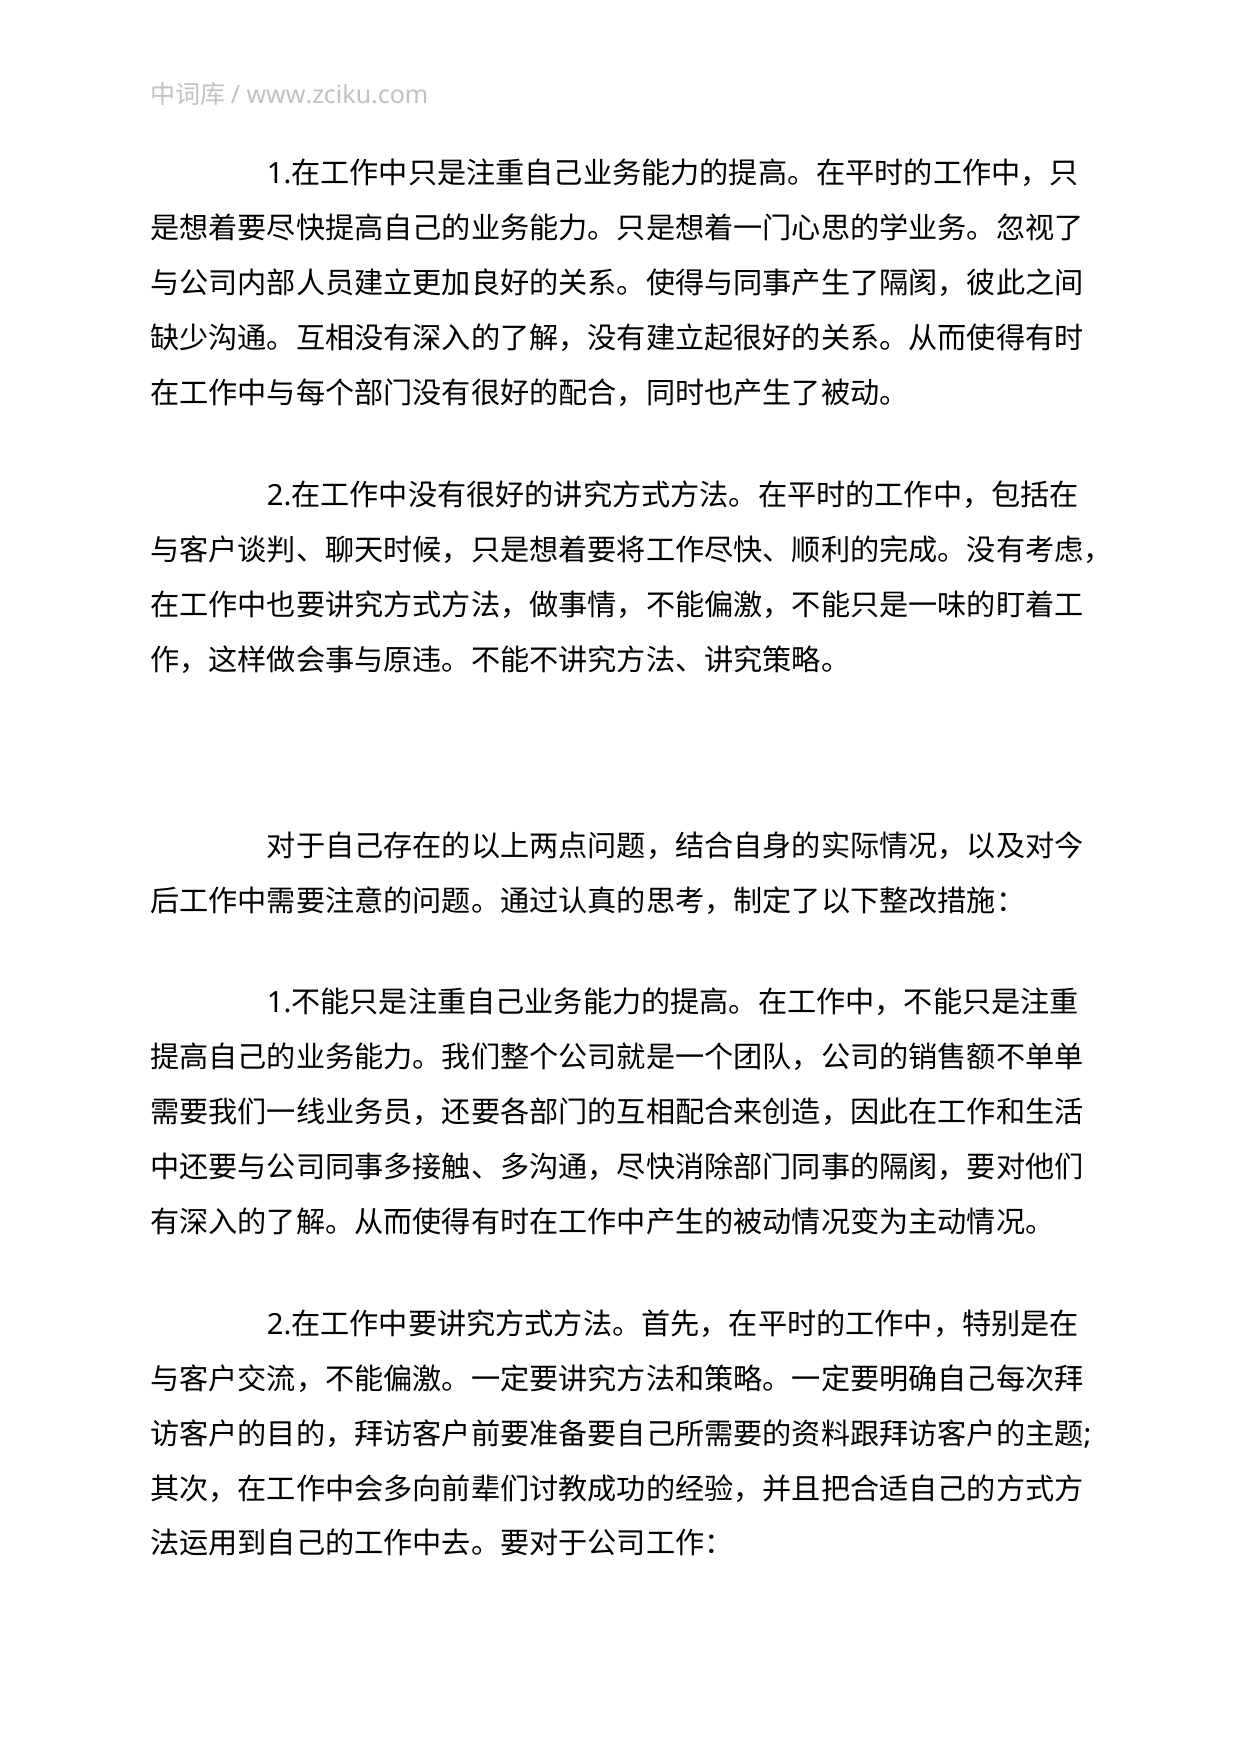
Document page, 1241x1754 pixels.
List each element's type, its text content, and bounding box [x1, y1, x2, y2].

text 2.在工作中没有很好的讲究方式方法。在平时的工作中，包括在与客户谈判、聊天时候，只是想着要将工作尽快、顺利的完成。没有考虑，在工作中也要讲究方式方法，做事情，不能偏激，不能只是一味的盯着工作，这样做会事与原违。不能不讲究方法、讲究策略。 [150, 471, 1090, 678]
text 1.不能只是注重自己业务能力的提高。在工作中，不能只是注重提高自己的业务能力。我们整个公司就是一个团队，公司的销售额不单单需要我们一线业务员，还要各部门的互相配合来创造，因此在工作和生活中还要与公司同事多接触、多沟通，尽快消除部门同事的隔阂，要对他们有深入的了解。从而使得有时在工作中产生的被动情况变为主动情况。 [150, 979, 1090, 1241]
text 对于自己存在的以上两点问题，结合自身的实际情况，以及对今后工作中需要注意的问题。通过认真的思考，制定了以下整改措施： [150, 822, 1090, 919]
text 2.在工作中要讲究方式方法。首先，在平时的工作中，特别是在与客户交流，不能偏激。一定要讲究方法和策略。一定要明确自己每次拜访客户的目的，拜访客户前要准备要自己所需要的资料跟拜访客户的主题;其次，在工作中会多向前辈们讨教成功的经验，并且把合适自己的方式方法运用到自己的工作中去。要对于公司工作： [150, 1300, 1090, 1562]
text 1.在工作中只是注重自己业务能力的提高。在平时的工作中，只是想着要尽快提高自己的业务能力。只是想着一门心思的学业务。忽视了与公司内部人员建立更加良好的关系。使得与同事产生了隔阂，彼此之间缺少沟通。互相没有深入的了解，没有建立起很好的关系。从而使得有时在工作中与每个部门没有很好的配合，同时也产生了被动。 [150, 150, 1090, 412]
